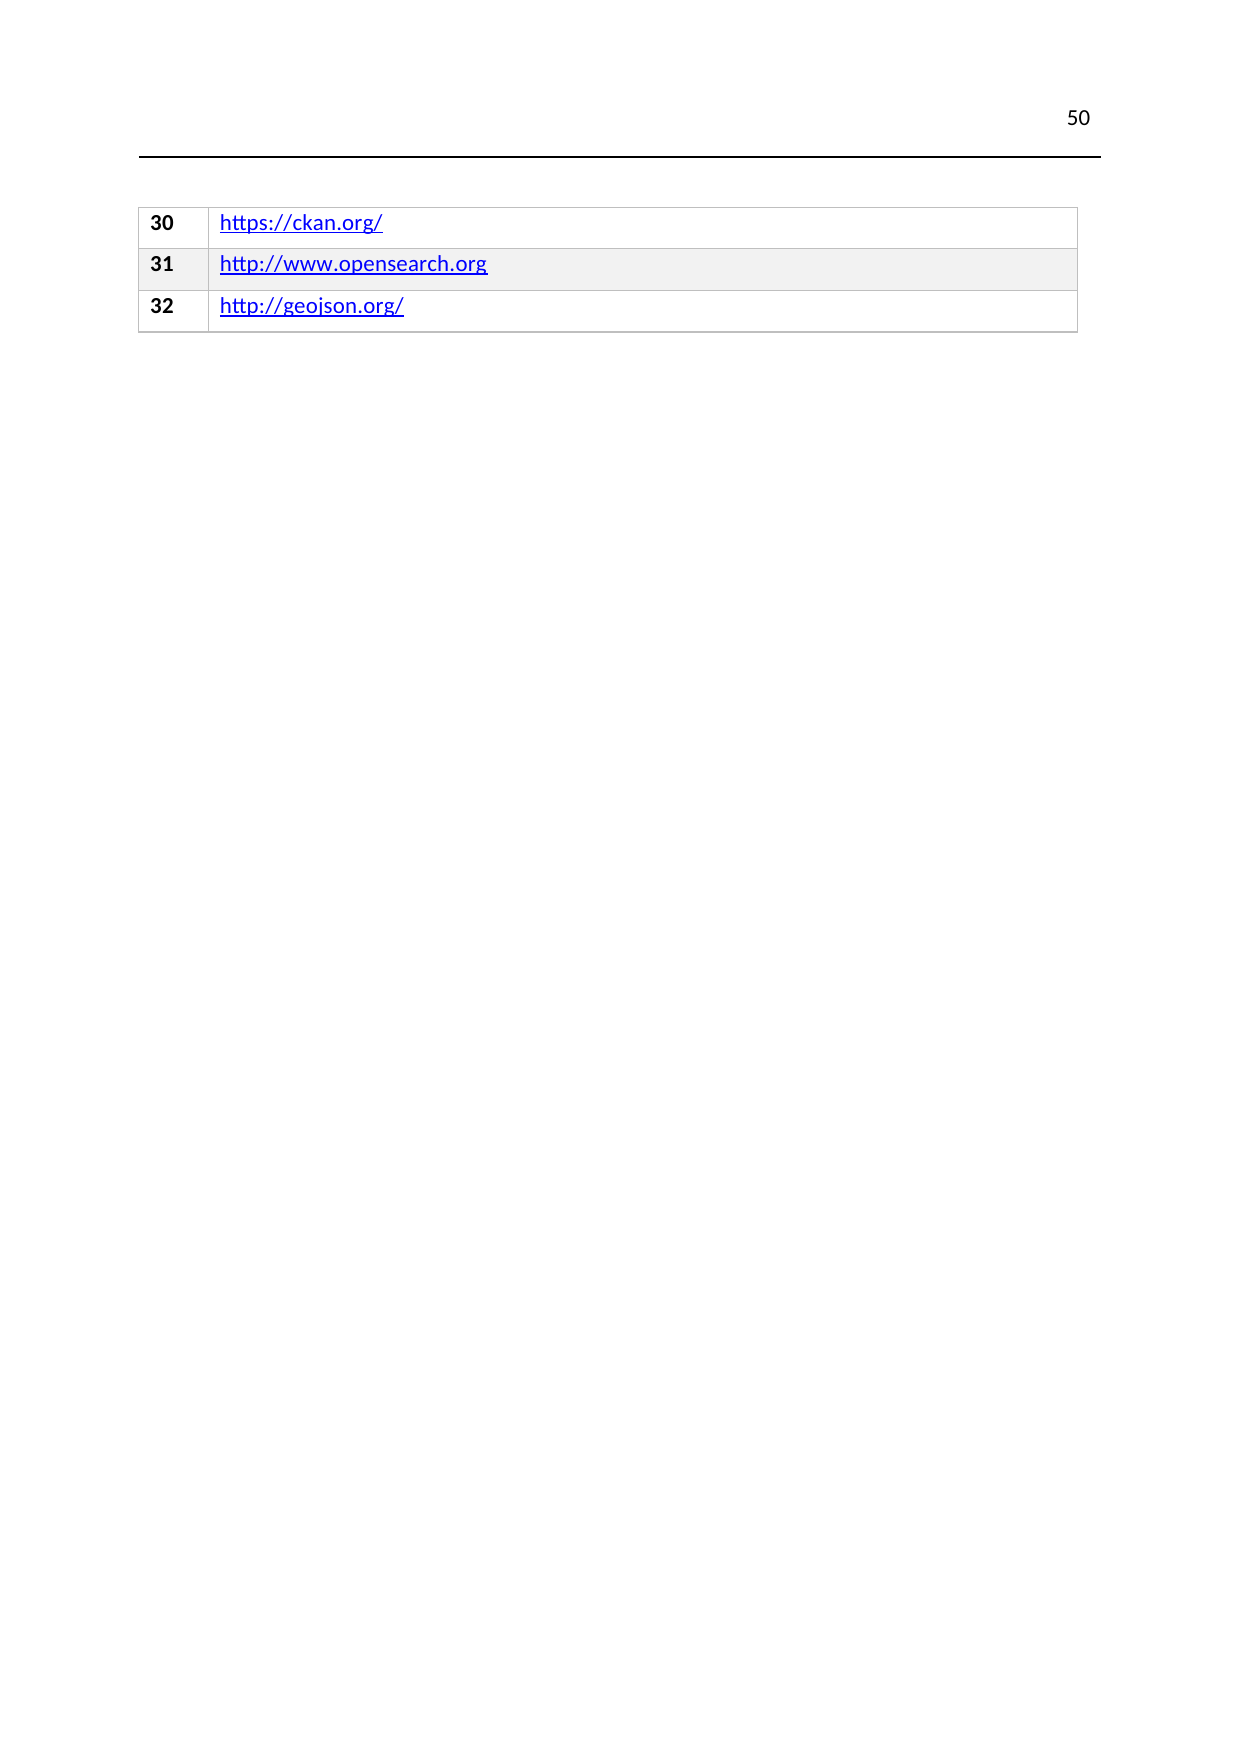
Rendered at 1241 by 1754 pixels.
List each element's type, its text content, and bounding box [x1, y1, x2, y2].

table_cell http://geojson.org/ [209, 291, 1077, 331]
table_cell https://ckan.org/ [209, 208, 1077, 248]
table_cell 31 [139, 249, 208, 290]
table_cell 30 [139, 208, 208, 248]
table_cell http://www.opensearch.org [209, 249, 1077, 290]
table_cell 32 [139, 291, 208, 331]
